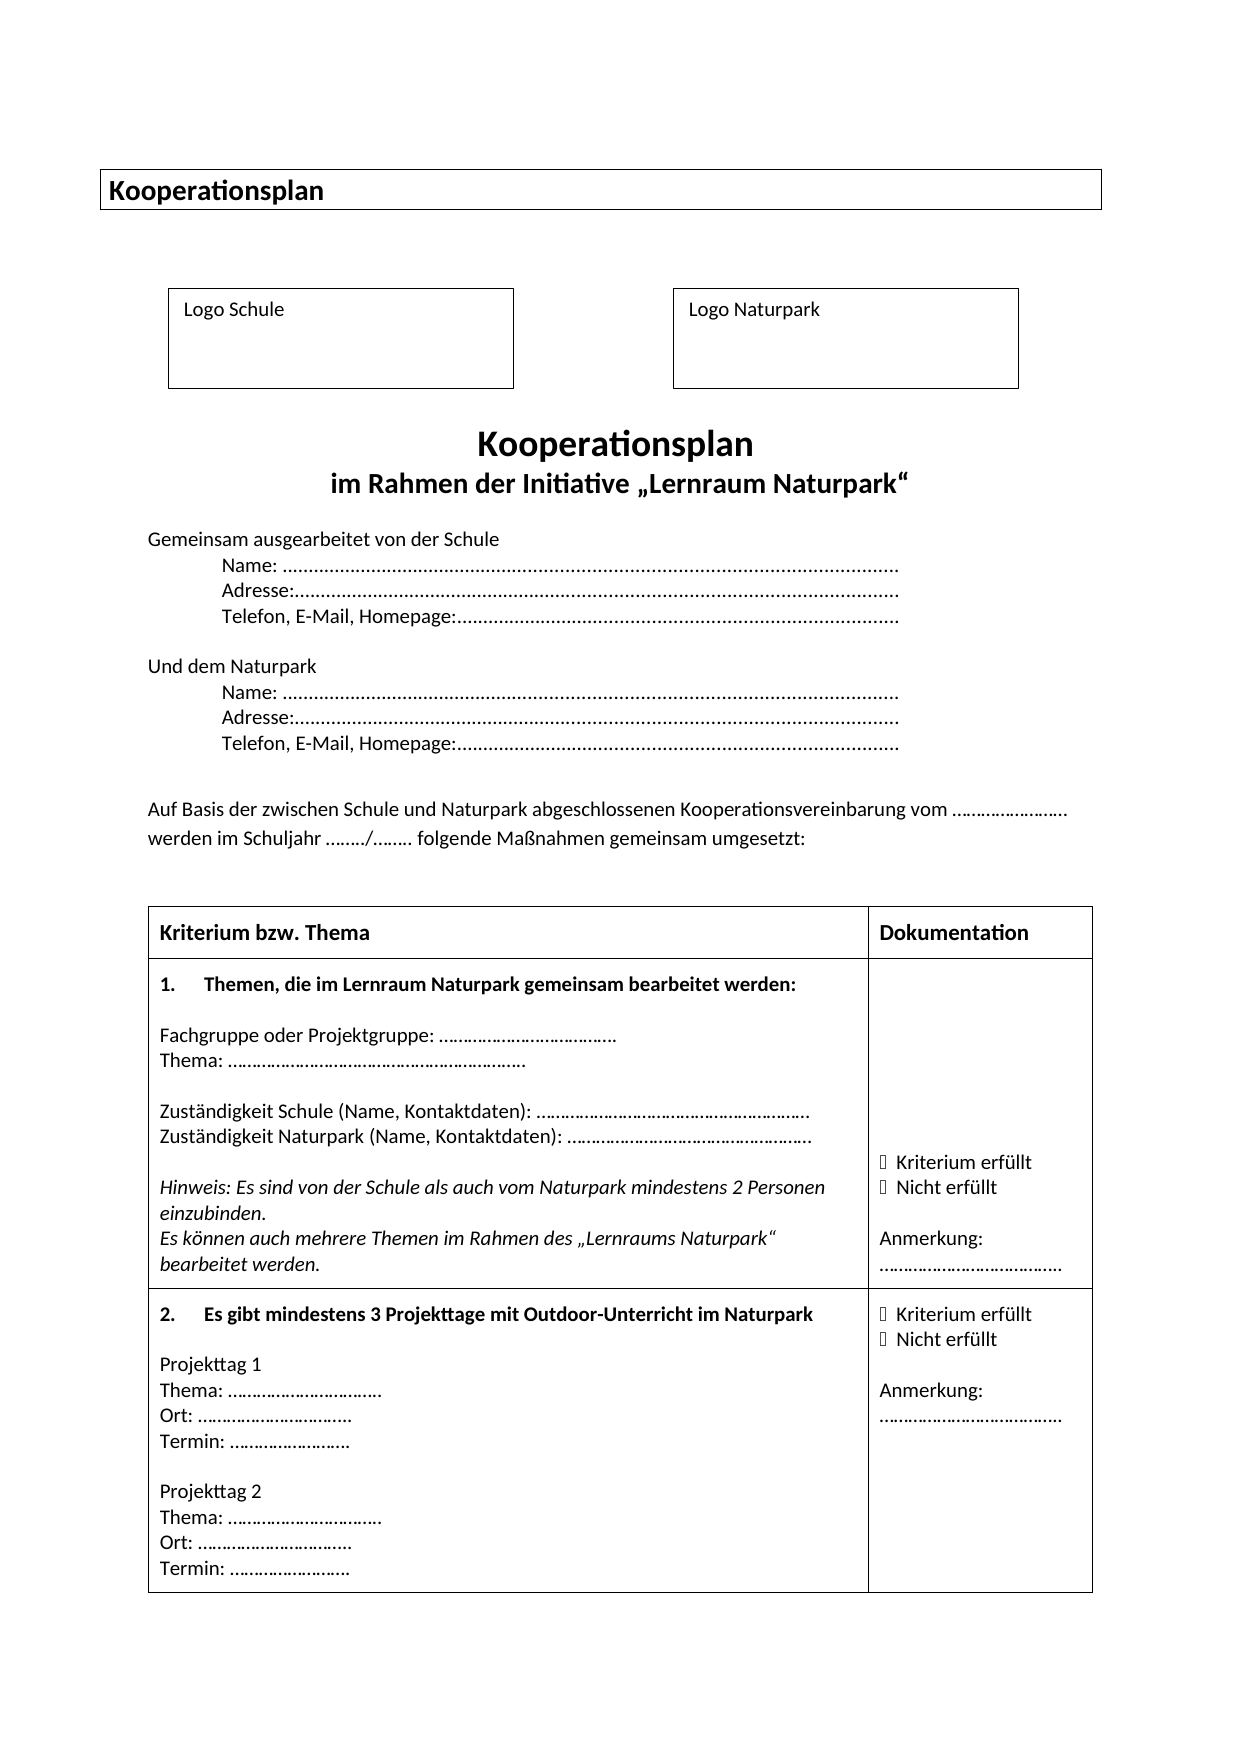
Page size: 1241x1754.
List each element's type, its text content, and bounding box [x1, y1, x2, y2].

table_cell Themen, die im Lernraum Naturpark gemeinsam bearbeitet werden: Fachgruppe oder Projektgruppe: ………………………………. Thema: …………………………………………………….. Zuständigkeit Schule (Name, Kontaktdaten): ………………………………………………… Zuständigkeit Naturpark (Name, Kontaktdaten): …………………………………………… Hinweis: Es sind von der Schule als auch vom Naturpark mindestens 2 Personen einzubinden. Es können auch mehrere Themen im Rahmen des „Lernraums Naturpark“ bearbeitet werden. [149, 959, 868, 1288]
text Name: [222, 679, 1092, 704]
subtitle Kooperationsplan [101, 170, 1101, 209]
text Telefon, E-Mail, Homepage: [222, 730, 1092, 755]
text Adresse: [222, 704, 1092, 730]
text Kooperationsplan im Rahmen der Initiative „Lernraum Naturpark“ [148, 420, 1092, 501]
table_cell Kriterium erfüllt Nicht erfüllt Anmerkung: ……………………………….. [869, 959, 1092, 1288]
text Gemeinsam ausgearbeitet von der Schule [148, 527, 1092, 552]
text Telefon, E-Mail, Homepage: [222, 603, 1092, 628]
text Adresse: [222, 577, 1092, 603]
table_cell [869, 1289, 1092, 1592]
text Name: [222, 552, 1092, 577]
table_header Dokumentation [869, 907, 1092, 958]
text Und dem Naturpark [148, 654, 1092, 679]
table_header Kriterium bzw. Thema [149, 907, 868, 958]
text Auf Basis der zwischen Schule und Naturpark abgeschlossenen Kooperationsvereinbarung vom …………………… werden im Schuljahr ……../…….. folgende Maßnahmen gemeinsam umgesetzt: [148, 793, 1092, 852]
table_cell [149, 1289, 868, 1592]
